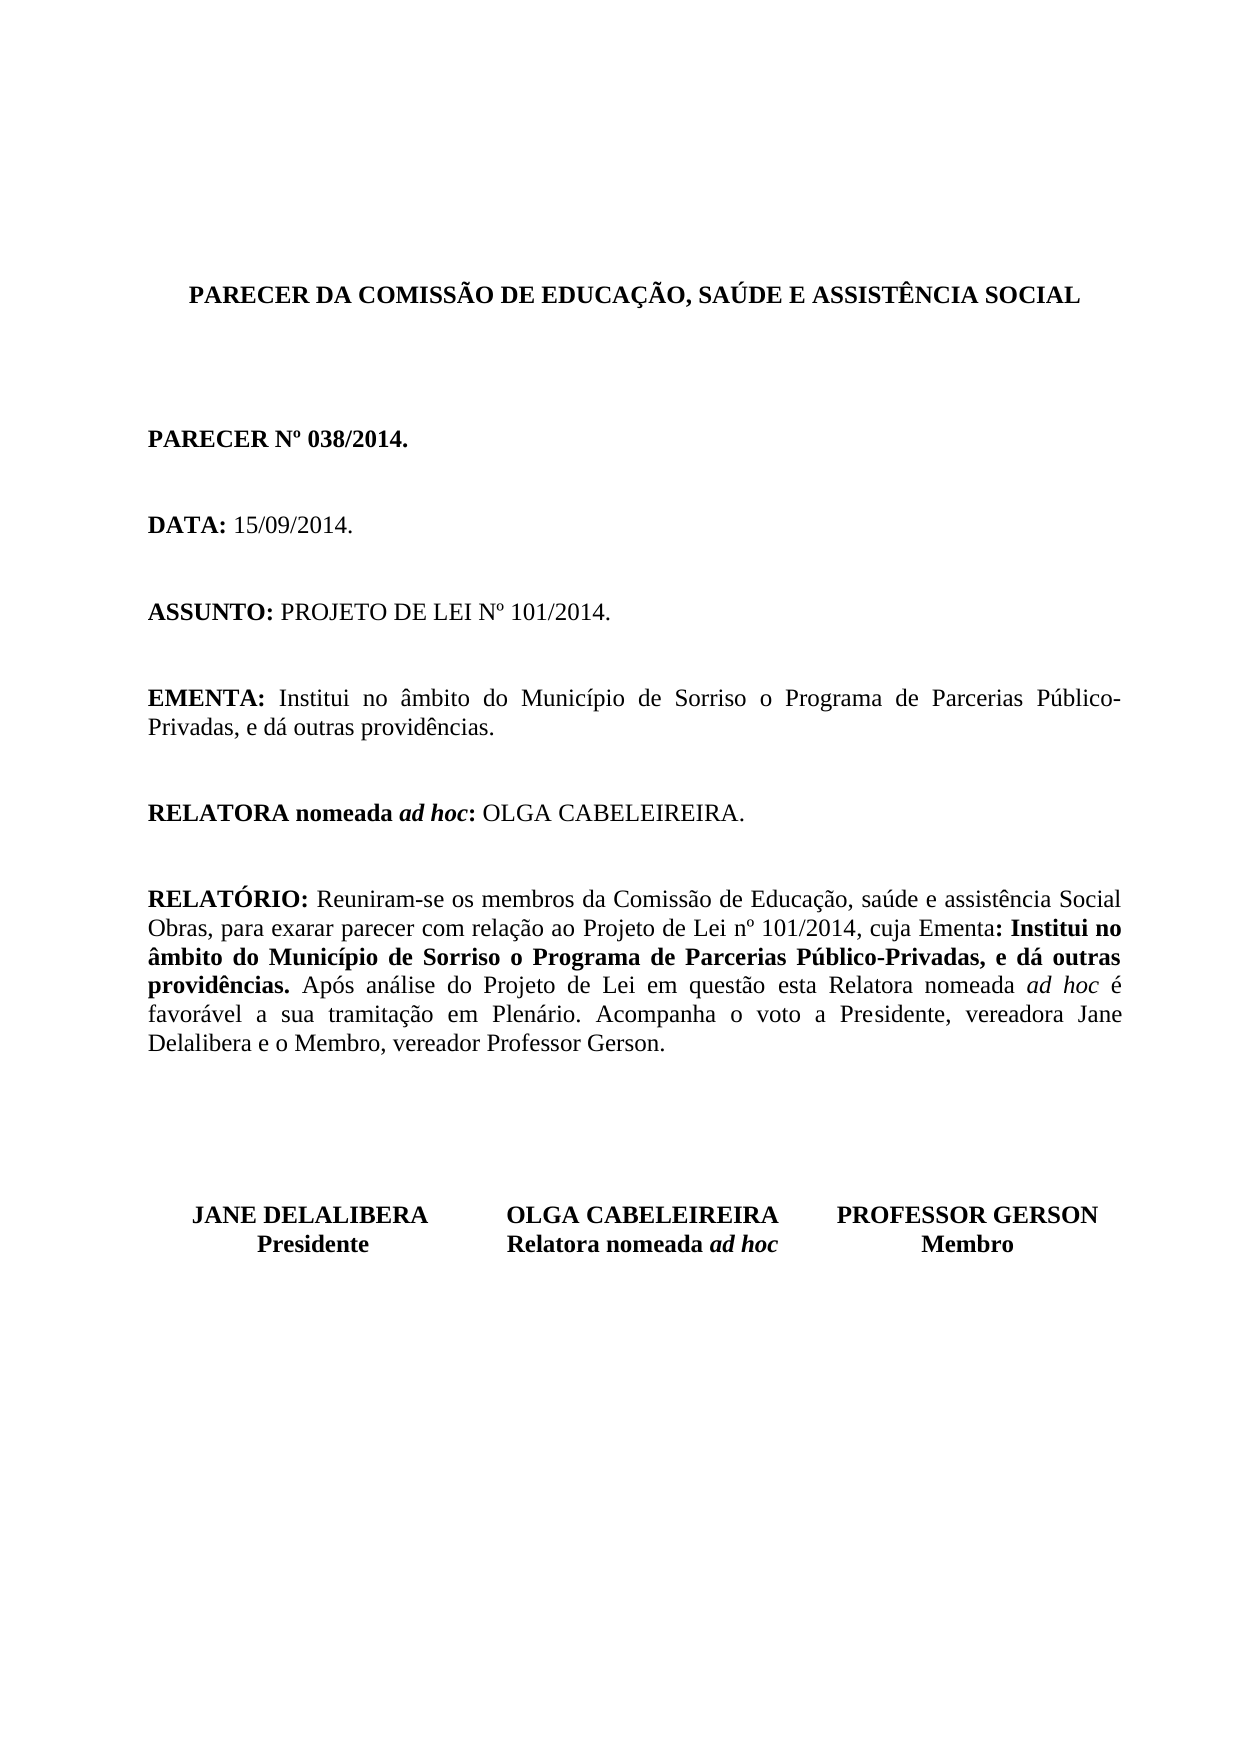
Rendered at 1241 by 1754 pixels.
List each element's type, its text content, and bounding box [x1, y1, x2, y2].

text RELATORA nomeada ad hoc: OLGA CABELEIREIRA. [148, 798, 1122, 827]
text PARECER DA COMISSÃO DE EDUCAÇÃO, SAÚDE E ASSISTÊNCIA SOCIAL [148, 281, 1122, 309]
table_header JANE DELALIBERA Presidente [147, 1201, 473, 1258]
text DATA: 15/09/2014. [148, 511, 1122, 539]
text ASSUNTO: PROJETO DE LEI Nº 101/2014. [148, 597, 1122, 626]
text EMENTA: Institui no âmbito do Município de Sorriso o Programa de Parcerias Público-Privadas, e dá outras providências. [148, 683, 1122, 741]
table_header OLGA CABELEIREIRA Relatora nomeada ad hoc [473, 1201, 812, 1258]
subtitle PARECER Nº 038/2014. [148, 424, 1122, 453]
table_header PROFESSOR GERSON Membro [812, 1201, 1123, 1258]
text RELATÓRIO: Reuniram-se os membros da Comissão de Educação, saúde e assistência Social Obras, para exarar parecer com relação ao Projeto de Lei nº 101/2014, cuja Ementa: Institui no âmbito do Município de Sorriso o Programa de Parcerias Público-Privadas, e dá outras providências. Após análise do Projeto de Lei em questão esta Relatora nomeada ad hoc é favorável a sua tramitação em Plenário. Acompanha o voto a Presidente, vereadora Jane Delalibera e o Membro, vereador Professor Gerson. [148, 884, 1122, 1057]
